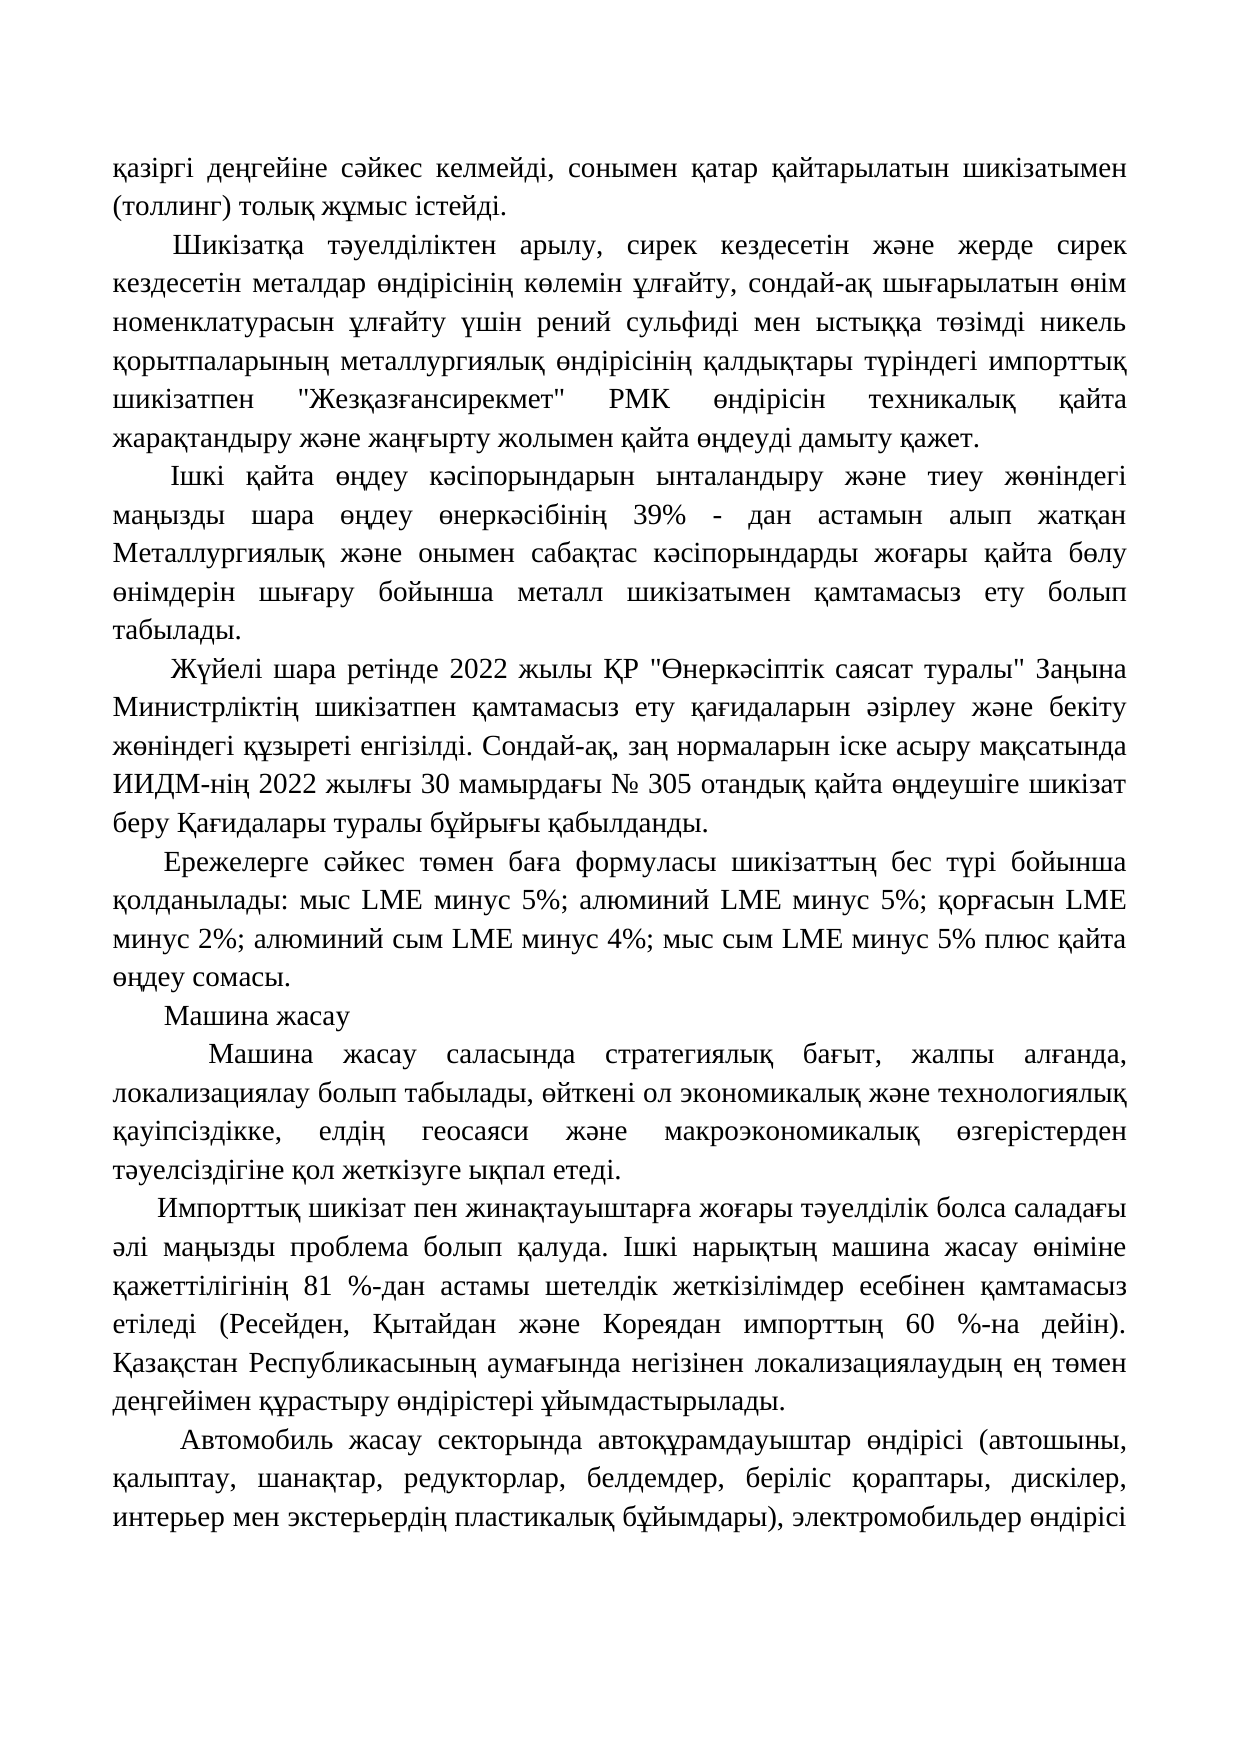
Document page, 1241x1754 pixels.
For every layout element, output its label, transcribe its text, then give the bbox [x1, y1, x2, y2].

text Жүйелі шара ретінде 2022 жылы ҚР "Өнеркәсіптік саясат туралы" Заңына Министрліктің шикізатпен қамтамасыз ету қағидаларын әзірлеу және бекіту жөніндегі құзыреті енгізілді. Сондай-ақ, заң нормаларын іске асыру мақсатында ИИДМ-нің 2022 жылғы 30 мамырдағы № 305 отандық қайта өңдеушіге шикізат беру Қағидалары туралы бұйрығы қабылданды. [112, 651, 1128, 839]
text Ішкі қайта өңдеу кәсіпорындарын ынталандыру және тиеу жөніндегі маңызды шара өңдеу өнеркәсібінің 39% - дан астамын алып жатқан Металлургиялық және онымен сабақтас кәсіпорындарды жоғары қайта бөлу өнімдерін шығару бойынша металл шикізатымен қамтамасыз ету болып табылады. [112, 458, 1128, 646]
text Машина жасау саласында стратегиялық бағыт, жалпы алғанда, локализациялау болып табылады, өйткені ол экономикалық және технологиялық қауіпсіздікке, елдің геосаяси және макроэкономикалық өзгерістерден тәуелсіздігіне қол жеткізуге ықпал етеді. [112, 1036, 1128, 1186]
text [112, 150, 1128, 222]
text Импорттық шикізат пен жинақтауыштарға жоғары тәуелділік болса саладағы әлі маңызды проблема болып қалуда. Ішкі нарықтың машина жасау өніміне қажеттілігінің 81 %-дан астамы шетелдік жеткізілімдер есебінен қамтамасыз етіледі (Ресейден, Қытайдан және Кореядан импорттың 60 %-на дейін). Қазақстан Республикасының аумағында негізінен локализациялаудың ең төмен деңгейімен құрастыру өндірістері ұйымдастырылады. [112, 1191, 1128, 1417]
text Ережелерге сәйкес төмен баға формуласы шикізаттың бес түрі бойынша қолданылады: мыс LME минус 5%; алюминий LME минус 5%; қорғасын LME минус 2%; алюминий сым LME минус 4%; мыс сым LME минус 5% плюс қайта өңдеу сомасы. [112, 844, 1128, 993]
text Шикізатқа тәуелділіктен арылу, сирек кездесетін және жерде сирек кездесетін металдар өндірісінің көлемін ұлғайту, сондай-ақ шығарылатын өнім номенклатурасын ұлғайту үшін рений сульфиді мен ыстыққа төзімді никель қорытпаларының металлургиялық өндірісінің қалдықтары түріндегі импорттық шикізатпен "Жезқазғансирекмет" РМК өндірісін техникалық қайта жарақтандыру және жаңғырту жолымен қайта өңдеуді дамыту қажет. [112, 227, 1128, 453]
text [112, 1422, 1128, 1532]
text Машина жасау [112, 998, 1128, 1031]
